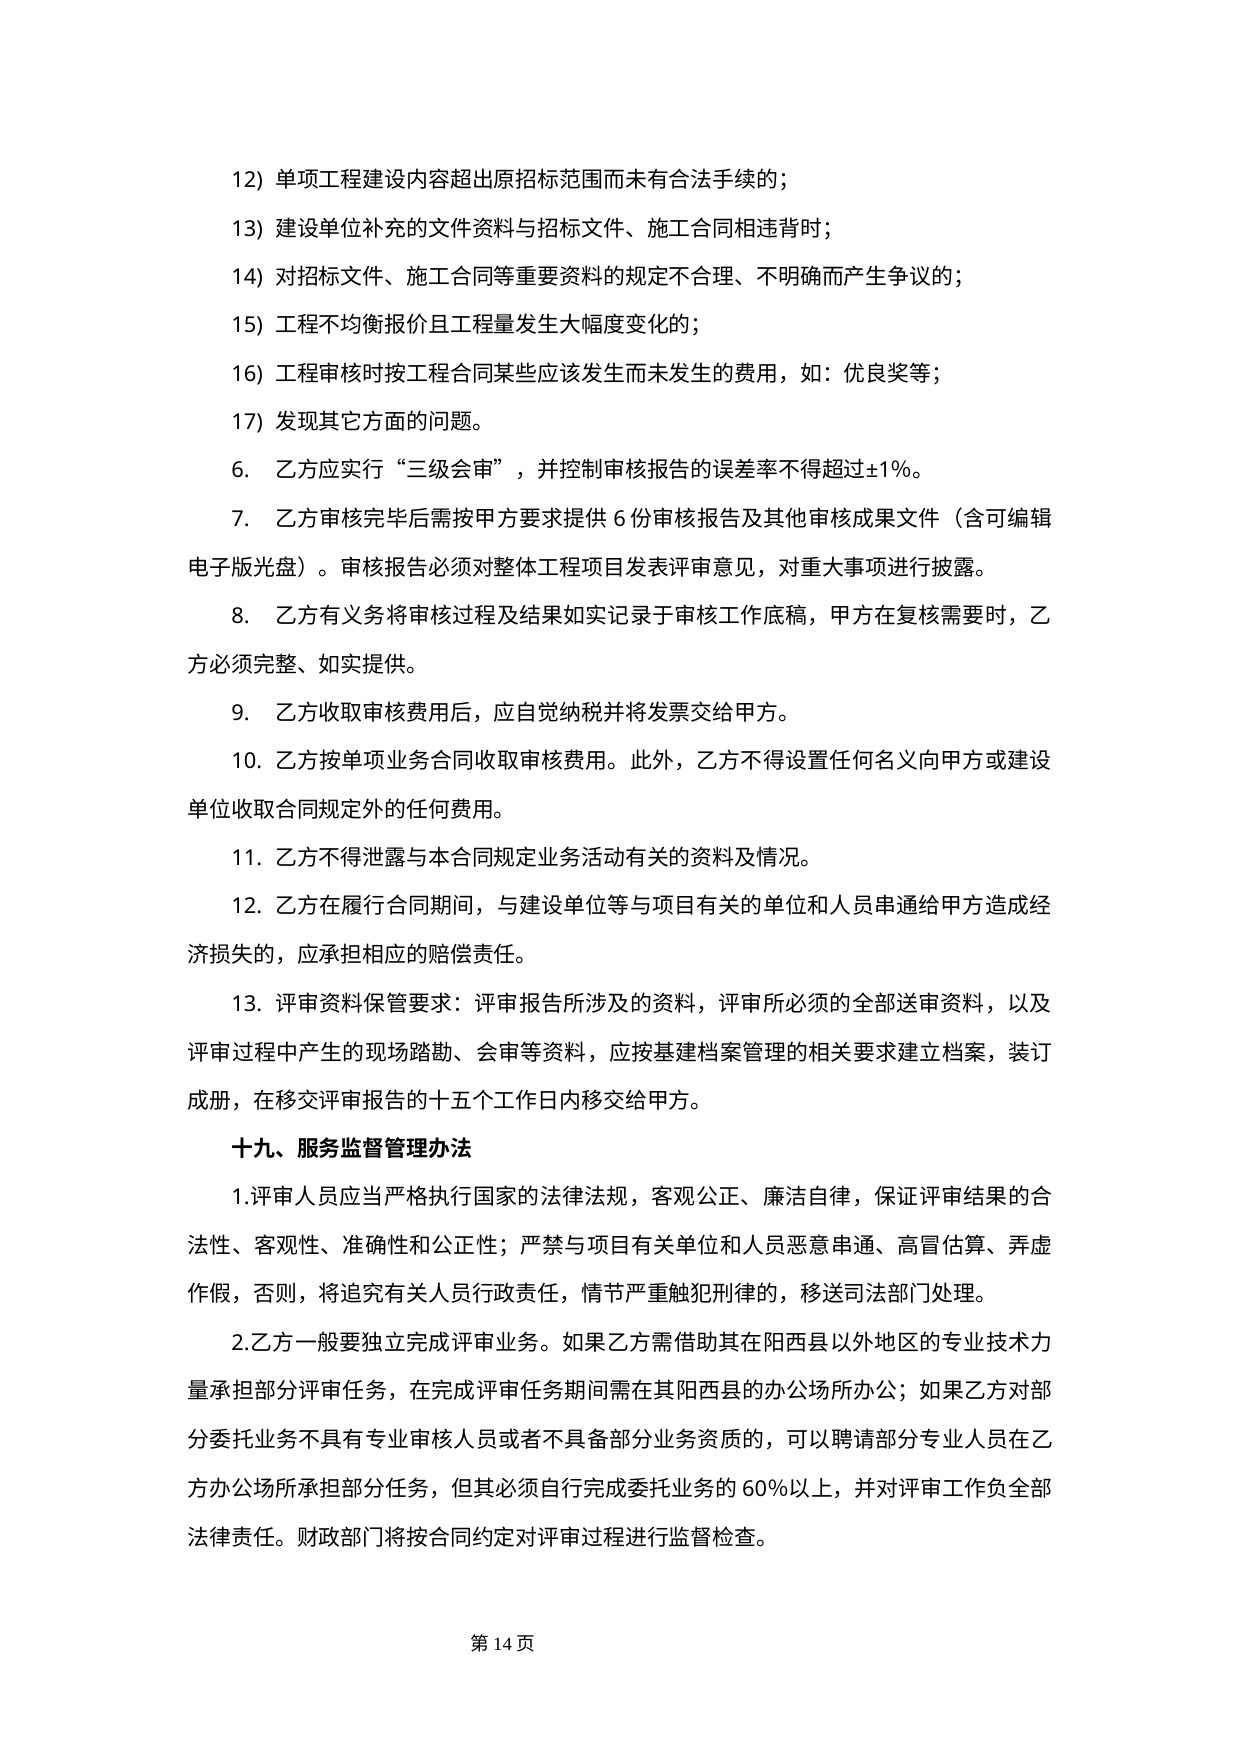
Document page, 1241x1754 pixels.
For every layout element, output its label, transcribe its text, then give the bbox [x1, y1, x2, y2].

list 乙方在履行合同期间，与建设单位等与项目有关的单位和人员串通给甲方造成经济损失的，应承担相应的赔偿责任。 [187, 888, 1053, 969]
list 乙方收取审核费用后，应自觉纳税并将发票交给甲方。 [187, 694, 1053, 727]
text 2.乙方一般要独立完成评审业务。如果乙方需借助其在阳西县以外地区的专业技术力量承担部分评审任务，在完成评审任务期间需在其阳西县的办公场所办公；如果乙方对部分委托业务不具有专业审核人员或者不具备部分业务资质的，可以聘请部分专业人员在乙方办公场所承担部分任务，但其必须自行完成委托业务的60％以上，并对评审工作负全部法律责任。财政部门将按合同约定对评审过程进行监督检查。 [187, 1324, 1053, 1552]
text 1.评审人员应当严格执行国家的法律法规，客观公正、廉洁自律，保证评审结果的合法性、客观性、准确性和公正性；严禁与项目有关单位和人员恶意串通、高冒估算、弄虚作假，否则，将追究有关人员行政责任，情节严重触犯刑律的，移送司法部门处理。 [187, 1178, 1053, 1308]
list 评审资料保管要求：评审报告所涉及的资料，评审所必须的全部送审资料，以及评审过程中产生的现场踏勘、会审等资料，应按基建档案管理的相关要求建立档案，装订成册，在移交评审报告的十五个工作日内移交给甲方。 [187, 985, 1053, 1115]
list 乙方不得泄露与本合同规定业务活动有关的资料及情况。 [187, 840, 1053, 872]
list 单项工程建设内容超出原招标范围而未有合法手续的； [187, 162, 1053, 194]
list 乙方有义务将审核过程及结果如实记录于审核工作底稿，甲方在复核需要时，乙方必须完整、如实提供。 [187, 597, 1053, 679]
list 乙方应实行“三级会审”，并控制审核报告的误差率不得超过±1％。 [187, 452, 1053, 484]
list 乙方审核完毕后需按甲方要求提供6份审核报告及其他审核成果文件（含可编辑电子版光盘）。审核报告必须对整体工程项目发表评审意见，对重大事项进行披露。 [187, 500, 1053, 582]
list 建设单位补充的文件资料与招标文件、施工合同相违背时； [187, 210, 1053, 243]
list 对招标文件、施工合同等重要资料的规定不合理、不明确而产生争议的； [187, 259, 1053, 291]
list 发现其它方面的问题。 [187, 404, 1053, 436]
list 服务监督管理办法 [187, 1131, 1053, 1164]
list 工程不均衡报价且工程量发生大幅度变化的； [187, 307, 1053, 339]
list 乙方按单项业务合同收取审核费用。此外，乙方不得设置任何名义向甲方或建设单位收取合同规定外的任何费用。 [187, 743, 1053, 824]
list 工程审核时按工程合同某些应该发生而未发生的费用，如：优良奖等； [187, 355, 1053, 388]
